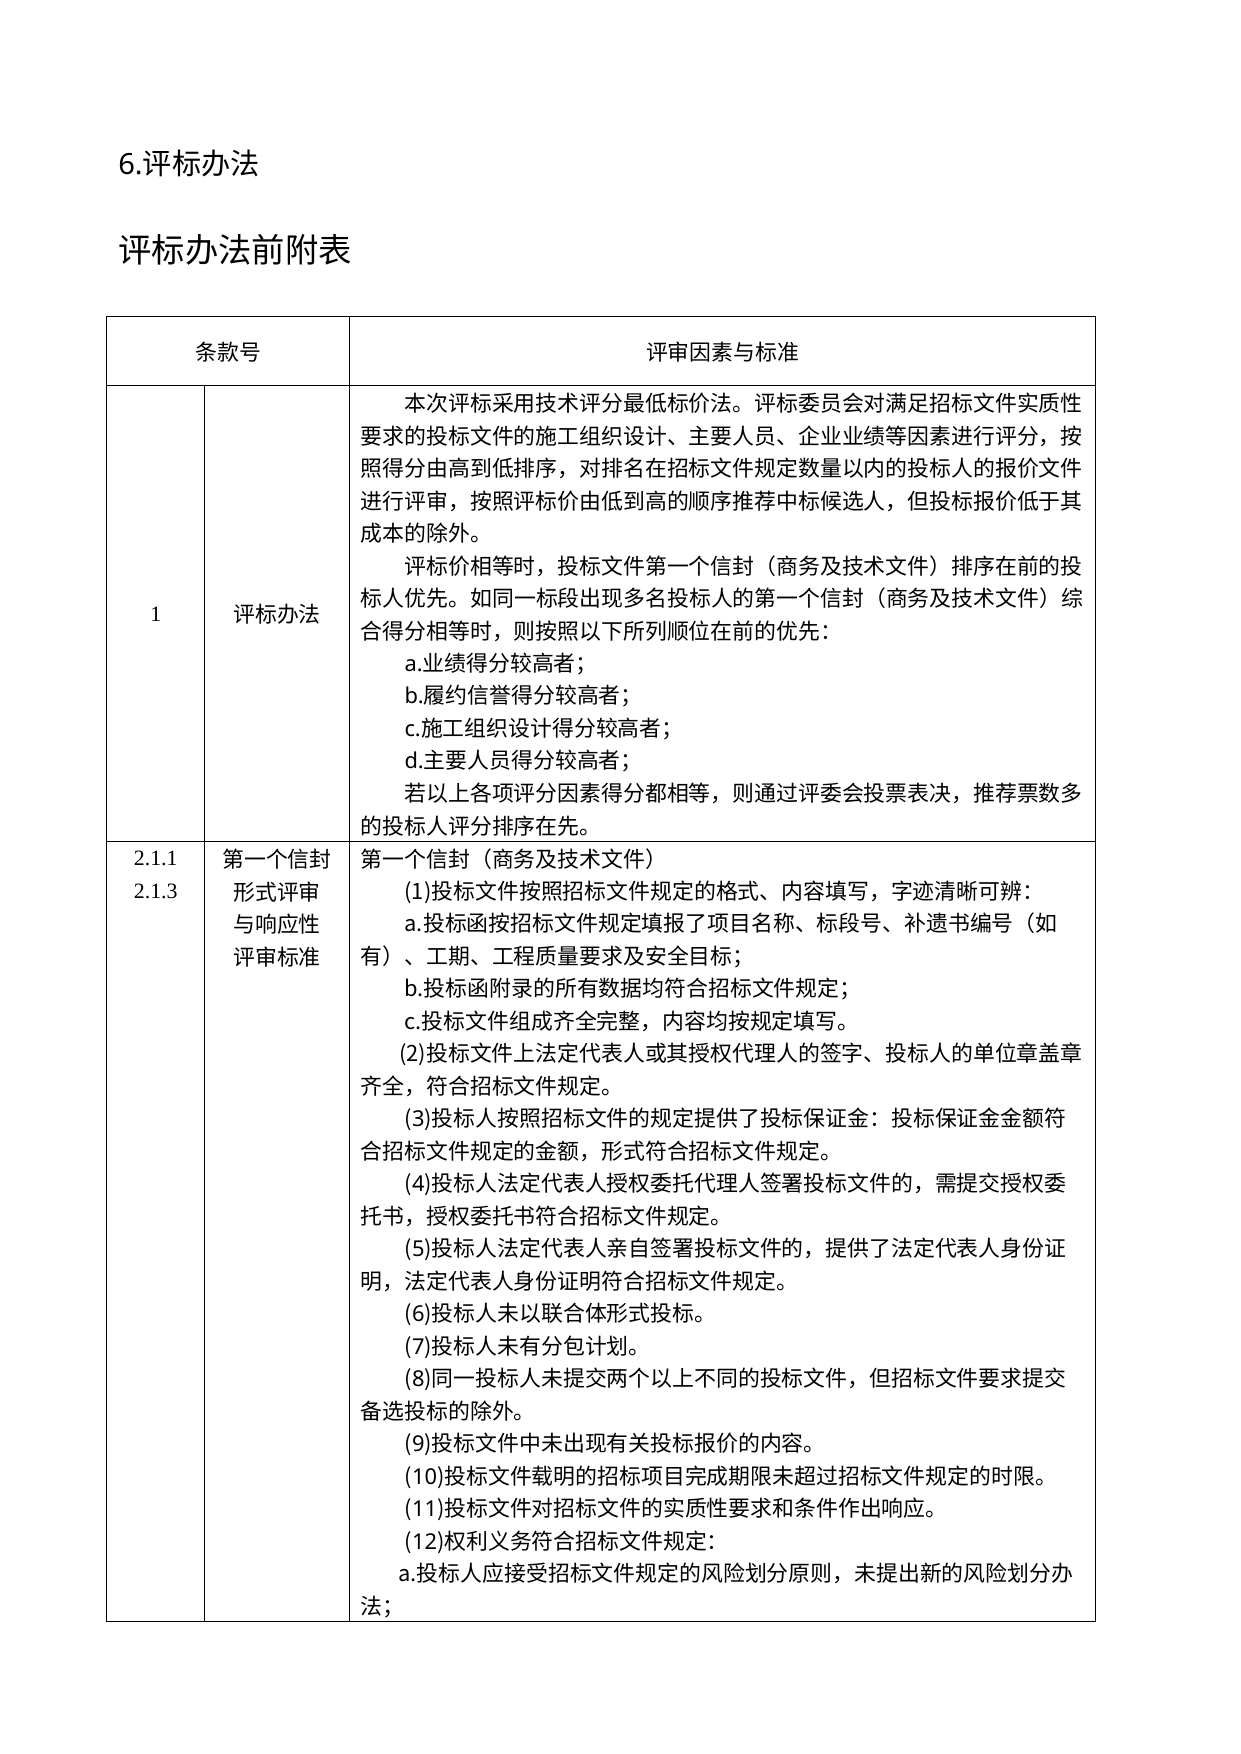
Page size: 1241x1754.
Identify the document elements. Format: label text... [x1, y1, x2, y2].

table_cell 第一个信封 形式评审 与响应性 评审标准 [205, 842, 349, 1621]
table_cell 2.1.1 2.1.3 [107, 842, 204, 1621]
table_cell 1 [107, 386, 204, 841]
text 6.评标办法 [118, 129, 1122, 194]
table_header 评审因素与标准 [350, 317, 1095, 385]
table_cell 评标办法 [205, 386, 349, 841]
table_cell 本次评标采用技术评分最低标价法。评标委员会对满足招标文件实质性要求的投标文件的施工组织设计、主要人员、企业业绩等因素进行评分，按照得分由高到低排序，对排名在招标文件规定数量以内的投标人的报价文件进行评审，按照评标价由低到高的顺序推荐中标候选人，但投标报价低于其成本的除外。 评标价相等时，投标文件第一个信封（商务及技术文件）排序在前的投标人优先。如同一标段出现多名投标人的第一个信封（商务及技术文件）综合得分相等时，则按照以下所列顺位在前的优先： a.业绩得分较高者； b.履约信誉得分较高者； c.施工组织设计得分较高者； d.主要人员得分较高者； 若以上各项评分因素得分都相等，则通过评委会投票表决，推荐票数多的投标人评分排序在先。 [350, 386, 1095, 841]
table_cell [350, 842, 1095, 1621]
subtitle 评标办法前附表 [118, 216, 1122, 281]
table_header 条款号 [107, 317, 349, 385]
